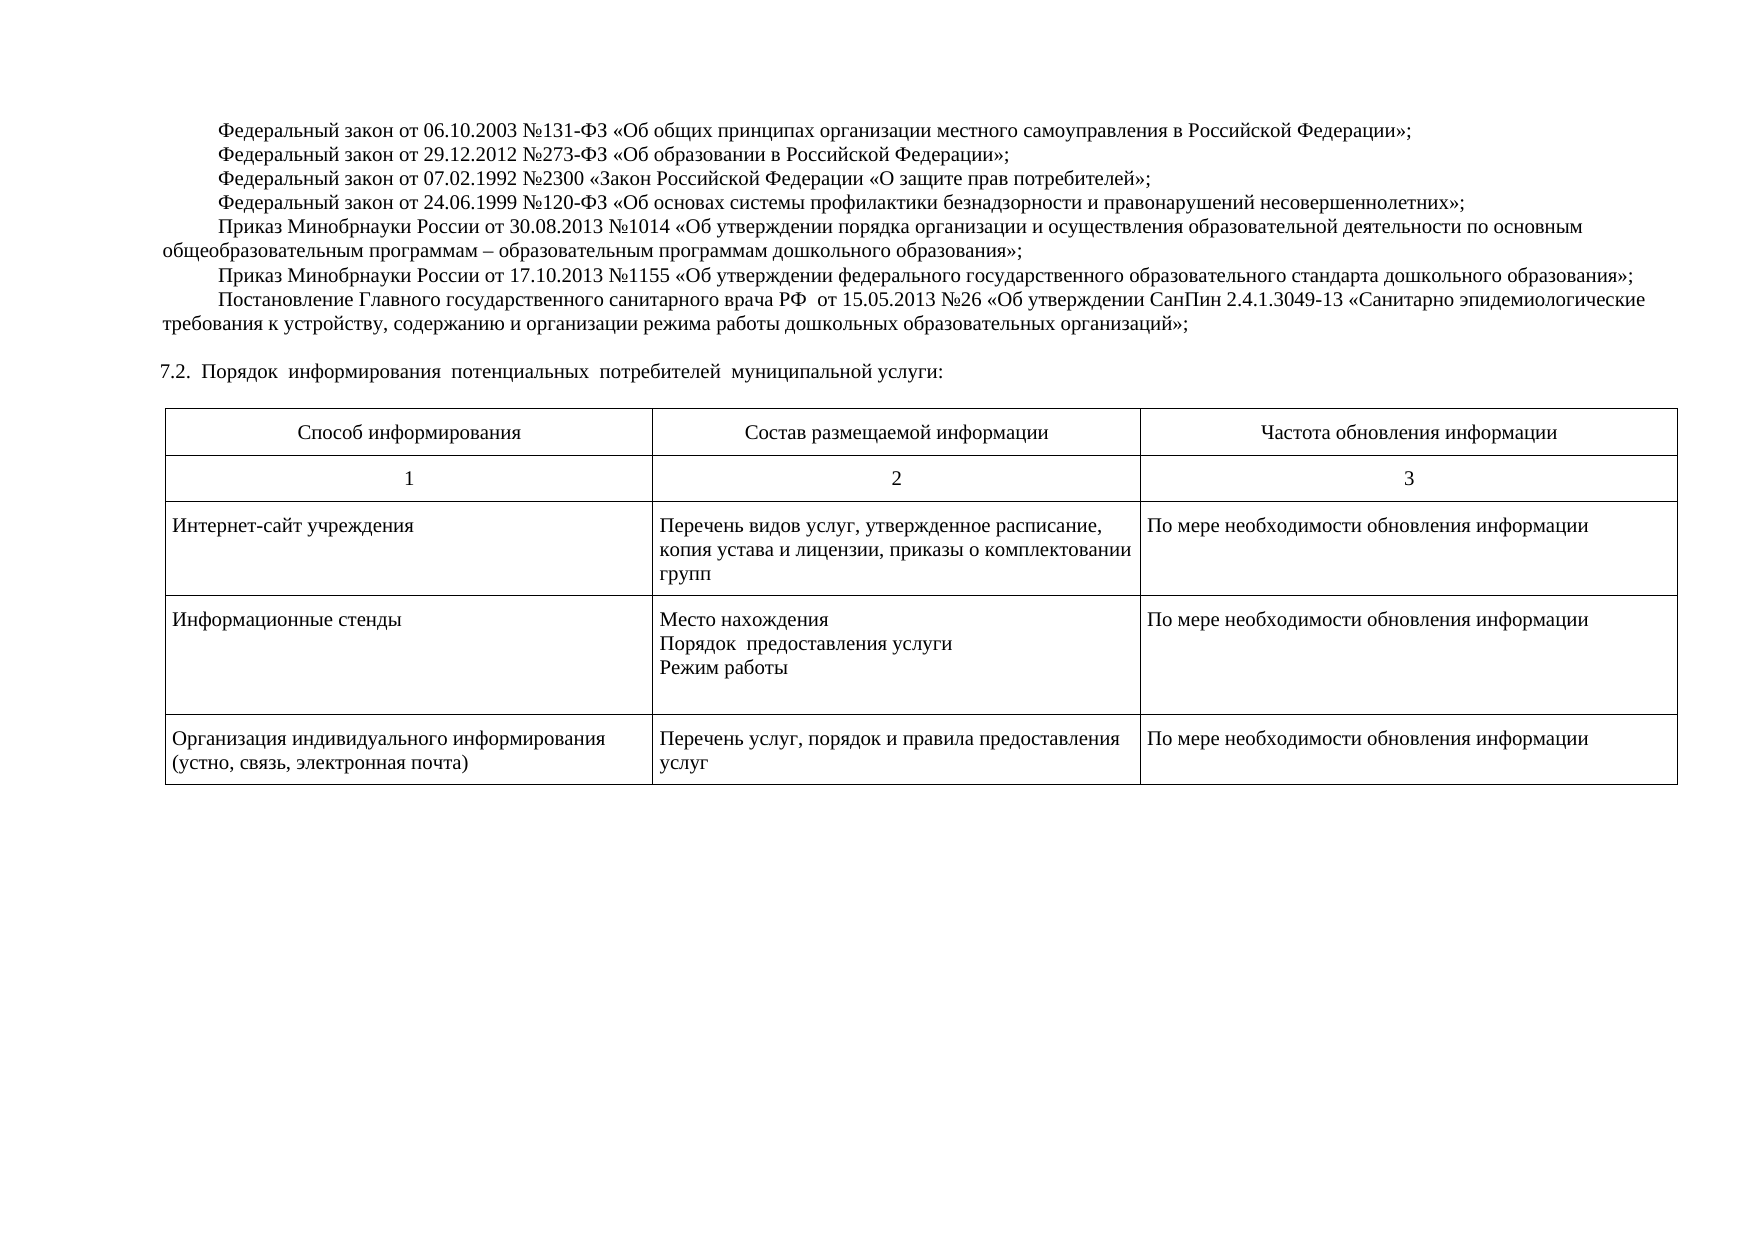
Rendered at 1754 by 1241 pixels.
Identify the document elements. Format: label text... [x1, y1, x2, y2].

text Федеральный закон от 06.10.2003 №131-ФЗ «Об общих принципах организации местного самоуправления в Российской Федерации»; [103, 118, 1713, 142]
table_cell Перечень услуг, порядок и правила предоставления услуг [653, 715, 1140, 784]
table_cell Организация индивидуального информирования (устно, связь, электронная почта) [166, 715, 652, 784]
table_cell По мере необходимости обновления информации [1141, 502, 1677, 595]
text 7.2. Порядок информирования потенциальных потребителей муниципальной услуги: [159, 359, 1713, 383]
table_cell Информационные стенды [166, 596, 652, 714]
table_header Способ информирования [166, 409, 652, 454]
table_cell 1 [166, 456, 652, 501]
table_cell 2 [653, 456, 1140, 501]
text Федеральный закон от 07.02.1992 №2300 «Закон Российской Федерации «О защите прав потребителей»; [103, 166, 1713, 190]
table_cell По мере необходимости обновления информации [1141, 715, 1677, 784]
table_header Состав размещаемой информации [653, 409, 1140, 454]
table_cell Перечень видов услуг, утвержденное расписание, копия устава и лицензии, приказы о комплектовании групп [653, 502, 1140, 595]
text Приказ Минобрнауки России от 17.10.2013 №1155 «Об утверждении федерального государственного образовательного стандарта дошкольного образования»; [103, 262, 1713, 287]
table_cell Место нахождения Порядок предоставления услуги Режим работы [653, 596, 1140, 714]
text Федеральный закон от 29.12.2012 №273-ФЗ «Об образовании в Российской Федерации»; [103, 142, 1713, 166]
table_cell По мере необходимости обновления информации [1141, 596, 1677, 714]
table_cell Интернет-сайт учреждения [166, 502, 652, 595]
table_header Частота обновления информации [1141, 409, 1677, 454]
text Постановление Главного государственного санитарного врача РФ от 15.05.2013 №26 «Об утверждении СанПин 2.4.1.3049-13 «Санитарно эпидемиологические требования к устройству, содержанию и организации режима работы дошкольных образовательных организаций»; [103, 287, 1713, 335]
table_cell 3 [1141, 456, 1677, 501]
text Приказ Минобрнауки России от 30.08.2013 №1014 «Об утверждении порядка организации и осуществления образовательной деятельности по основным общеобразовательным программам – образовательным программам дошкольного образования»; [103, 214, 1713, 262]
text Федеральный закон от 24.06.1999 №120-ФЗ «Об основах системы профилактики безнадзорности и правонарушений несовершеннолетних»; [103, 190, 1713, 214]
